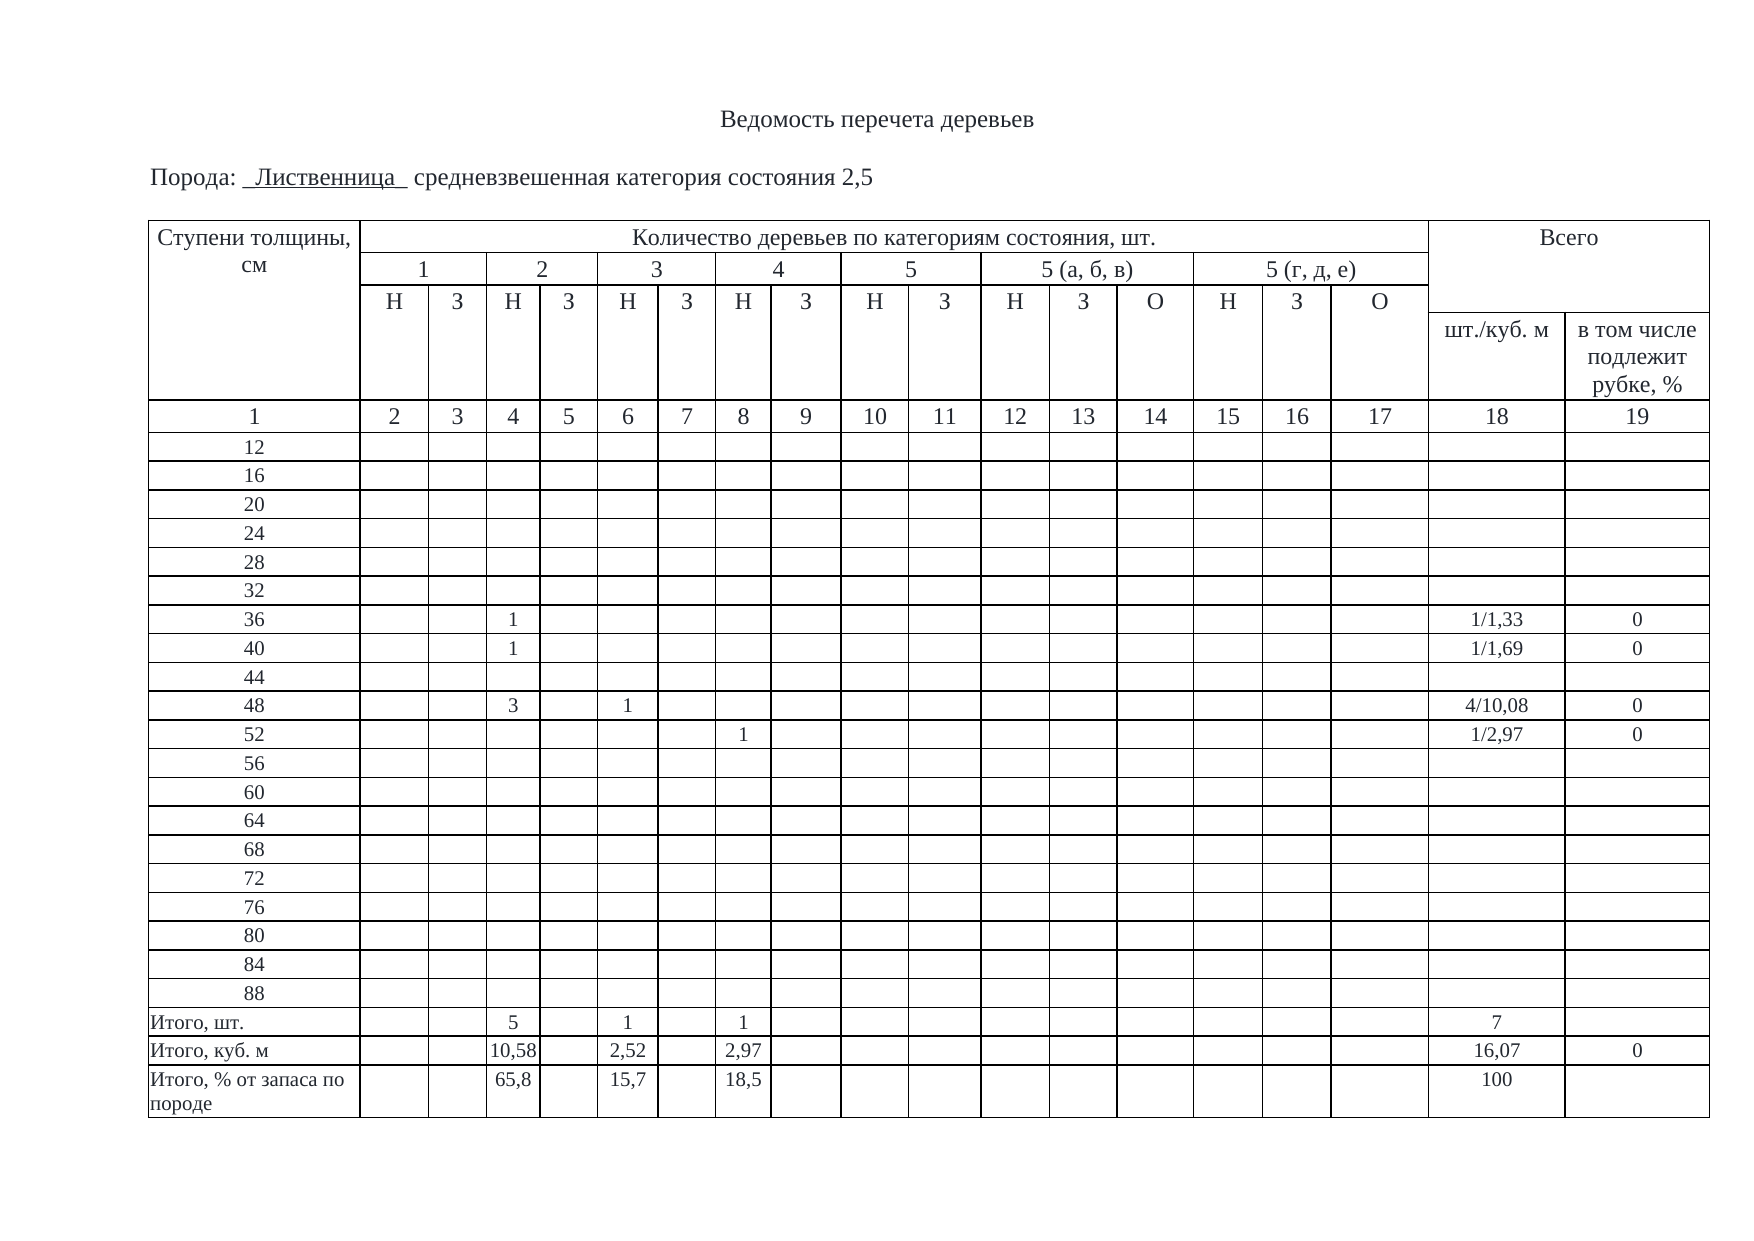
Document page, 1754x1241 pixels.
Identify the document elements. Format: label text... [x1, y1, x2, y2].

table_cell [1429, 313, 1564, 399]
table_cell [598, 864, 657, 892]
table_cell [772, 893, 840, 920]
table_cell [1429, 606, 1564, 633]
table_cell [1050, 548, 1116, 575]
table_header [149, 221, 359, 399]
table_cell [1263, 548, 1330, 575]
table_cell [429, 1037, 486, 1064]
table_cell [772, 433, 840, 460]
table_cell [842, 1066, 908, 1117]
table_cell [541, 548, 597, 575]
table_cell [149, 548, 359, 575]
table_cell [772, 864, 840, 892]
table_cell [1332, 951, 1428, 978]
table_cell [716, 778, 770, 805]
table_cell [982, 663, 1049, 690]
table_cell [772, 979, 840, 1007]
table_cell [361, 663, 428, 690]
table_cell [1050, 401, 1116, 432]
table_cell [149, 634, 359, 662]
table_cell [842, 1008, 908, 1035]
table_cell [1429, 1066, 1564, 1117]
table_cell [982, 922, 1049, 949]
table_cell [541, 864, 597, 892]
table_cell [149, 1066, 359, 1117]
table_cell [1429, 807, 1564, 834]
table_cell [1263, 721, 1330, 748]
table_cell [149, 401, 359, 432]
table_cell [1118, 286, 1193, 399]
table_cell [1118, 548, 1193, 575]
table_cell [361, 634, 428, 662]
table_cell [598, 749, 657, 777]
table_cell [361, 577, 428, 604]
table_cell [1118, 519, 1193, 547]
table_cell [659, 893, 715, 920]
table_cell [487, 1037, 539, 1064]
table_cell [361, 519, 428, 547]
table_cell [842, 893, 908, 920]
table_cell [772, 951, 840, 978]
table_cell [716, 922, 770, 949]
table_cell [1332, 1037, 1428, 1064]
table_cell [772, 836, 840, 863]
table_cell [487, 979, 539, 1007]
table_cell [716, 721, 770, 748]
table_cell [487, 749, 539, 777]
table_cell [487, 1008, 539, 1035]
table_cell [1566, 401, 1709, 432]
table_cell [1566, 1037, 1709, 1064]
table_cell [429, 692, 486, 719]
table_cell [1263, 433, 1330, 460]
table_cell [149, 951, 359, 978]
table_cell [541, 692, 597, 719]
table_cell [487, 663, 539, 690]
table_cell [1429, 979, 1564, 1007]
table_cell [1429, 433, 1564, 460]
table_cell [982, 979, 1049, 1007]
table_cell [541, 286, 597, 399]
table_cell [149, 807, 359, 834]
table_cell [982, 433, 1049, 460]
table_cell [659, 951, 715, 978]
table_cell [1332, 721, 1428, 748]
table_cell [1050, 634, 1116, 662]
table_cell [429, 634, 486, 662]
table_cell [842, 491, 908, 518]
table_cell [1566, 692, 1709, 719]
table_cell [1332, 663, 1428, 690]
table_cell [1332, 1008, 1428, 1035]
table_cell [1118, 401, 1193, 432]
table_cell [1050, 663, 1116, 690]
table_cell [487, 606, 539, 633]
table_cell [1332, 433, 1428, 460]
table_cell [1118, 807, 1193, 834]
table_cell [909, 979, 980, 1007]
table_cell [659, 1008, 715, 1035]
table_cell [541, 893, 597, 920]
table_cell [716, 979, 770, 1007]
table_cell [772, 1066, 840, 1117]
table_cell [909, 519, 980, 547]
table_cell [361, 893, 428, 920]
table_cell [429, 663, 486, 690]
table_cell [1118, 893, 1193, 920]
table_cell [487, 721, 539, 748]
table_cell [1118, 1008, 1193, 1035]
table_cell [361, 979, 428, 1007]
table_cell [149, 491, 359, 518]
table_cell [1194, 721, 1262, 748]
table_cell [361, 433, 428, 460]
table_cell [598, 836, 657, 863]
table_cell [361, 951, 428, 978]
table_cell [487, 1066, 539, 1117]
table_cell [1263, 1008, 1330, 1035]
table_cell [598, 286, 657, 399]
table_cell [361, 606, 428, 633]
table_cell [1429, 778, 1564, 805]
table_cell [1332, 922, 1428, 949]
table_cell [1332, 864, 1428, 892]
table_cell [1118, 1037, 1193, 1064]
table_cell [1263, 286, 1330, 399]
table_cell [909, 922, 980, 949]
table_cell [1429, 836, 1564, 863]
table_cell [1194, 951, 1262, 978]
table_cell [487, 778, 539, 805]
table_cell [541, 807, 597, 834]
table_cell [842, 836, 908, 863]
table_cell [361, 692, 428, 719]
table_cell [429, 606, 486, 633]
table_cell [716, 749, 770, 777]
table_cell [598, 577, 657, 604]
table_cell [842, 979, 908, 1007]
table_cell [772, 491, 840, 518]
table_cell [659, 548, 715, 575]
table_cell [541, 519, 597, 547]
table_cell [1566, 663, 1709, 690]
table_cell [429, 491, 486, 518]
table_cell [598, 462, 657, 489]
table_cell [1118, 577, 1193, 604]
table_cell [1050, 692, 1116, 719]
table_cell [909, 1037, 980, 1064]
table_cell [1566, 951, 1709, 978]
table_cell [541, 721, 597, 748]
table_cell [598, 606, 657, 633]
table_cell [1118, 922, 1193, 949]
text Порода: _Лиственница_ средневзвешенная категория состояния 2,5 [150, 162, 1604, 190]
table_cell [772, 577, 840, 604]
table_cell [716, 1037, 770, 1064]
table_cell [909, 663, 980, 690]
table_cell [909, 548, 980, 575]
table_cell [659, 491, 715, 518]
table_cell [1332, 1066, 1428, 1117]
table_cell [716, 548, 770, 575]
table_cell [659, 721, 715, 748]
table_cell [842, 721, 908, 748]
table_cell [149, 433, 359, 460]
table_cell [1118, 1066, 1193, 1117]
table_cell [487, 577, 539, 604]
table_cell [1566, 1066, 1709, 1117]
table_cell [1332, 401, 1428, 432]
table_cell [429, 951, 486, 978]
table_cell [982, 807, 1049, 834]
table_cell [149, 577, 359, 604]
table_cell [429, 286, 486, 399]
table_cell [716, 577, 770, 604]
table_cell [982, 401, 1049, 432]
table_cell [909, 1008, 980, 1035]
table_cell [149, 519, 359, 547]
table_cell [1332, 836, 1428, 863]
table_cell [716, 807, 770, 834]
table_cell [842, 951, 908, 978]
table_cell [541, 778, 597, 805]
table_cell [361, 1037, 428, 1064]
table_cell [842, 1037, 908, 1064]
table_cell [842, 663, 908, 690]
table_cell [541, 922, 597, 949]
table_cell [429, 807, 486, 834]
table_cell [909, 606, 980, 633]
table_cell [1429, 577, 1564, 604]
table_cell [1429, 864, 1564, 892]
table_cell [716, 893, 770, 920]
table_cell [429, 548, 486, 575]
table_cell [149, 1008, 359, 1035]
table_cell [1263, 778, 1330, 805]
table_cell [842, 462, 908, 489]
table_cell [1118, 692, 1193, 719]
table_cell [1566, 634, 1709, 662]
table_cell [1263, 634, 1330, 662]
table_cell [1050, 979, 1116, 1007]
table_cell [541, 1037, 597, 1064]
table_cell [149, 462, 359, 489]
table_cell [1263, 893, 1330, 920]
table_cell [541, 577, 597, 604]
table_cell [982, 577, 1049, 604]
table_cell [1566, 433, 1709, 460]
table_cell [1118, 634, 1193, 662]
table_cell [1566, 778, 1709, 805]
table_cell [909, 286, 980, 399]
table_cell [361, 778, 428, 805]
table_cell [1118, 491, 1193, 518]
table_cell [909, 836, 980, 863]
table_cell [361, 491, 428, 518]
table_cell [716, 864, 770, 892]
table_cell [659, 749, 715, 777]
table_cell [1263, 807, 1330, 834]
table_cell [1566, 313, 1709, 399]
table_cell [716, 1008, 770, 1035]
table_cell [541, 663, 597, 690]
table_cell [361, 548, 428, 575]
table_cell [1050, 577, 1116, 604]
text Ведомость перечета деревьев [150, 104, 1604, 132]
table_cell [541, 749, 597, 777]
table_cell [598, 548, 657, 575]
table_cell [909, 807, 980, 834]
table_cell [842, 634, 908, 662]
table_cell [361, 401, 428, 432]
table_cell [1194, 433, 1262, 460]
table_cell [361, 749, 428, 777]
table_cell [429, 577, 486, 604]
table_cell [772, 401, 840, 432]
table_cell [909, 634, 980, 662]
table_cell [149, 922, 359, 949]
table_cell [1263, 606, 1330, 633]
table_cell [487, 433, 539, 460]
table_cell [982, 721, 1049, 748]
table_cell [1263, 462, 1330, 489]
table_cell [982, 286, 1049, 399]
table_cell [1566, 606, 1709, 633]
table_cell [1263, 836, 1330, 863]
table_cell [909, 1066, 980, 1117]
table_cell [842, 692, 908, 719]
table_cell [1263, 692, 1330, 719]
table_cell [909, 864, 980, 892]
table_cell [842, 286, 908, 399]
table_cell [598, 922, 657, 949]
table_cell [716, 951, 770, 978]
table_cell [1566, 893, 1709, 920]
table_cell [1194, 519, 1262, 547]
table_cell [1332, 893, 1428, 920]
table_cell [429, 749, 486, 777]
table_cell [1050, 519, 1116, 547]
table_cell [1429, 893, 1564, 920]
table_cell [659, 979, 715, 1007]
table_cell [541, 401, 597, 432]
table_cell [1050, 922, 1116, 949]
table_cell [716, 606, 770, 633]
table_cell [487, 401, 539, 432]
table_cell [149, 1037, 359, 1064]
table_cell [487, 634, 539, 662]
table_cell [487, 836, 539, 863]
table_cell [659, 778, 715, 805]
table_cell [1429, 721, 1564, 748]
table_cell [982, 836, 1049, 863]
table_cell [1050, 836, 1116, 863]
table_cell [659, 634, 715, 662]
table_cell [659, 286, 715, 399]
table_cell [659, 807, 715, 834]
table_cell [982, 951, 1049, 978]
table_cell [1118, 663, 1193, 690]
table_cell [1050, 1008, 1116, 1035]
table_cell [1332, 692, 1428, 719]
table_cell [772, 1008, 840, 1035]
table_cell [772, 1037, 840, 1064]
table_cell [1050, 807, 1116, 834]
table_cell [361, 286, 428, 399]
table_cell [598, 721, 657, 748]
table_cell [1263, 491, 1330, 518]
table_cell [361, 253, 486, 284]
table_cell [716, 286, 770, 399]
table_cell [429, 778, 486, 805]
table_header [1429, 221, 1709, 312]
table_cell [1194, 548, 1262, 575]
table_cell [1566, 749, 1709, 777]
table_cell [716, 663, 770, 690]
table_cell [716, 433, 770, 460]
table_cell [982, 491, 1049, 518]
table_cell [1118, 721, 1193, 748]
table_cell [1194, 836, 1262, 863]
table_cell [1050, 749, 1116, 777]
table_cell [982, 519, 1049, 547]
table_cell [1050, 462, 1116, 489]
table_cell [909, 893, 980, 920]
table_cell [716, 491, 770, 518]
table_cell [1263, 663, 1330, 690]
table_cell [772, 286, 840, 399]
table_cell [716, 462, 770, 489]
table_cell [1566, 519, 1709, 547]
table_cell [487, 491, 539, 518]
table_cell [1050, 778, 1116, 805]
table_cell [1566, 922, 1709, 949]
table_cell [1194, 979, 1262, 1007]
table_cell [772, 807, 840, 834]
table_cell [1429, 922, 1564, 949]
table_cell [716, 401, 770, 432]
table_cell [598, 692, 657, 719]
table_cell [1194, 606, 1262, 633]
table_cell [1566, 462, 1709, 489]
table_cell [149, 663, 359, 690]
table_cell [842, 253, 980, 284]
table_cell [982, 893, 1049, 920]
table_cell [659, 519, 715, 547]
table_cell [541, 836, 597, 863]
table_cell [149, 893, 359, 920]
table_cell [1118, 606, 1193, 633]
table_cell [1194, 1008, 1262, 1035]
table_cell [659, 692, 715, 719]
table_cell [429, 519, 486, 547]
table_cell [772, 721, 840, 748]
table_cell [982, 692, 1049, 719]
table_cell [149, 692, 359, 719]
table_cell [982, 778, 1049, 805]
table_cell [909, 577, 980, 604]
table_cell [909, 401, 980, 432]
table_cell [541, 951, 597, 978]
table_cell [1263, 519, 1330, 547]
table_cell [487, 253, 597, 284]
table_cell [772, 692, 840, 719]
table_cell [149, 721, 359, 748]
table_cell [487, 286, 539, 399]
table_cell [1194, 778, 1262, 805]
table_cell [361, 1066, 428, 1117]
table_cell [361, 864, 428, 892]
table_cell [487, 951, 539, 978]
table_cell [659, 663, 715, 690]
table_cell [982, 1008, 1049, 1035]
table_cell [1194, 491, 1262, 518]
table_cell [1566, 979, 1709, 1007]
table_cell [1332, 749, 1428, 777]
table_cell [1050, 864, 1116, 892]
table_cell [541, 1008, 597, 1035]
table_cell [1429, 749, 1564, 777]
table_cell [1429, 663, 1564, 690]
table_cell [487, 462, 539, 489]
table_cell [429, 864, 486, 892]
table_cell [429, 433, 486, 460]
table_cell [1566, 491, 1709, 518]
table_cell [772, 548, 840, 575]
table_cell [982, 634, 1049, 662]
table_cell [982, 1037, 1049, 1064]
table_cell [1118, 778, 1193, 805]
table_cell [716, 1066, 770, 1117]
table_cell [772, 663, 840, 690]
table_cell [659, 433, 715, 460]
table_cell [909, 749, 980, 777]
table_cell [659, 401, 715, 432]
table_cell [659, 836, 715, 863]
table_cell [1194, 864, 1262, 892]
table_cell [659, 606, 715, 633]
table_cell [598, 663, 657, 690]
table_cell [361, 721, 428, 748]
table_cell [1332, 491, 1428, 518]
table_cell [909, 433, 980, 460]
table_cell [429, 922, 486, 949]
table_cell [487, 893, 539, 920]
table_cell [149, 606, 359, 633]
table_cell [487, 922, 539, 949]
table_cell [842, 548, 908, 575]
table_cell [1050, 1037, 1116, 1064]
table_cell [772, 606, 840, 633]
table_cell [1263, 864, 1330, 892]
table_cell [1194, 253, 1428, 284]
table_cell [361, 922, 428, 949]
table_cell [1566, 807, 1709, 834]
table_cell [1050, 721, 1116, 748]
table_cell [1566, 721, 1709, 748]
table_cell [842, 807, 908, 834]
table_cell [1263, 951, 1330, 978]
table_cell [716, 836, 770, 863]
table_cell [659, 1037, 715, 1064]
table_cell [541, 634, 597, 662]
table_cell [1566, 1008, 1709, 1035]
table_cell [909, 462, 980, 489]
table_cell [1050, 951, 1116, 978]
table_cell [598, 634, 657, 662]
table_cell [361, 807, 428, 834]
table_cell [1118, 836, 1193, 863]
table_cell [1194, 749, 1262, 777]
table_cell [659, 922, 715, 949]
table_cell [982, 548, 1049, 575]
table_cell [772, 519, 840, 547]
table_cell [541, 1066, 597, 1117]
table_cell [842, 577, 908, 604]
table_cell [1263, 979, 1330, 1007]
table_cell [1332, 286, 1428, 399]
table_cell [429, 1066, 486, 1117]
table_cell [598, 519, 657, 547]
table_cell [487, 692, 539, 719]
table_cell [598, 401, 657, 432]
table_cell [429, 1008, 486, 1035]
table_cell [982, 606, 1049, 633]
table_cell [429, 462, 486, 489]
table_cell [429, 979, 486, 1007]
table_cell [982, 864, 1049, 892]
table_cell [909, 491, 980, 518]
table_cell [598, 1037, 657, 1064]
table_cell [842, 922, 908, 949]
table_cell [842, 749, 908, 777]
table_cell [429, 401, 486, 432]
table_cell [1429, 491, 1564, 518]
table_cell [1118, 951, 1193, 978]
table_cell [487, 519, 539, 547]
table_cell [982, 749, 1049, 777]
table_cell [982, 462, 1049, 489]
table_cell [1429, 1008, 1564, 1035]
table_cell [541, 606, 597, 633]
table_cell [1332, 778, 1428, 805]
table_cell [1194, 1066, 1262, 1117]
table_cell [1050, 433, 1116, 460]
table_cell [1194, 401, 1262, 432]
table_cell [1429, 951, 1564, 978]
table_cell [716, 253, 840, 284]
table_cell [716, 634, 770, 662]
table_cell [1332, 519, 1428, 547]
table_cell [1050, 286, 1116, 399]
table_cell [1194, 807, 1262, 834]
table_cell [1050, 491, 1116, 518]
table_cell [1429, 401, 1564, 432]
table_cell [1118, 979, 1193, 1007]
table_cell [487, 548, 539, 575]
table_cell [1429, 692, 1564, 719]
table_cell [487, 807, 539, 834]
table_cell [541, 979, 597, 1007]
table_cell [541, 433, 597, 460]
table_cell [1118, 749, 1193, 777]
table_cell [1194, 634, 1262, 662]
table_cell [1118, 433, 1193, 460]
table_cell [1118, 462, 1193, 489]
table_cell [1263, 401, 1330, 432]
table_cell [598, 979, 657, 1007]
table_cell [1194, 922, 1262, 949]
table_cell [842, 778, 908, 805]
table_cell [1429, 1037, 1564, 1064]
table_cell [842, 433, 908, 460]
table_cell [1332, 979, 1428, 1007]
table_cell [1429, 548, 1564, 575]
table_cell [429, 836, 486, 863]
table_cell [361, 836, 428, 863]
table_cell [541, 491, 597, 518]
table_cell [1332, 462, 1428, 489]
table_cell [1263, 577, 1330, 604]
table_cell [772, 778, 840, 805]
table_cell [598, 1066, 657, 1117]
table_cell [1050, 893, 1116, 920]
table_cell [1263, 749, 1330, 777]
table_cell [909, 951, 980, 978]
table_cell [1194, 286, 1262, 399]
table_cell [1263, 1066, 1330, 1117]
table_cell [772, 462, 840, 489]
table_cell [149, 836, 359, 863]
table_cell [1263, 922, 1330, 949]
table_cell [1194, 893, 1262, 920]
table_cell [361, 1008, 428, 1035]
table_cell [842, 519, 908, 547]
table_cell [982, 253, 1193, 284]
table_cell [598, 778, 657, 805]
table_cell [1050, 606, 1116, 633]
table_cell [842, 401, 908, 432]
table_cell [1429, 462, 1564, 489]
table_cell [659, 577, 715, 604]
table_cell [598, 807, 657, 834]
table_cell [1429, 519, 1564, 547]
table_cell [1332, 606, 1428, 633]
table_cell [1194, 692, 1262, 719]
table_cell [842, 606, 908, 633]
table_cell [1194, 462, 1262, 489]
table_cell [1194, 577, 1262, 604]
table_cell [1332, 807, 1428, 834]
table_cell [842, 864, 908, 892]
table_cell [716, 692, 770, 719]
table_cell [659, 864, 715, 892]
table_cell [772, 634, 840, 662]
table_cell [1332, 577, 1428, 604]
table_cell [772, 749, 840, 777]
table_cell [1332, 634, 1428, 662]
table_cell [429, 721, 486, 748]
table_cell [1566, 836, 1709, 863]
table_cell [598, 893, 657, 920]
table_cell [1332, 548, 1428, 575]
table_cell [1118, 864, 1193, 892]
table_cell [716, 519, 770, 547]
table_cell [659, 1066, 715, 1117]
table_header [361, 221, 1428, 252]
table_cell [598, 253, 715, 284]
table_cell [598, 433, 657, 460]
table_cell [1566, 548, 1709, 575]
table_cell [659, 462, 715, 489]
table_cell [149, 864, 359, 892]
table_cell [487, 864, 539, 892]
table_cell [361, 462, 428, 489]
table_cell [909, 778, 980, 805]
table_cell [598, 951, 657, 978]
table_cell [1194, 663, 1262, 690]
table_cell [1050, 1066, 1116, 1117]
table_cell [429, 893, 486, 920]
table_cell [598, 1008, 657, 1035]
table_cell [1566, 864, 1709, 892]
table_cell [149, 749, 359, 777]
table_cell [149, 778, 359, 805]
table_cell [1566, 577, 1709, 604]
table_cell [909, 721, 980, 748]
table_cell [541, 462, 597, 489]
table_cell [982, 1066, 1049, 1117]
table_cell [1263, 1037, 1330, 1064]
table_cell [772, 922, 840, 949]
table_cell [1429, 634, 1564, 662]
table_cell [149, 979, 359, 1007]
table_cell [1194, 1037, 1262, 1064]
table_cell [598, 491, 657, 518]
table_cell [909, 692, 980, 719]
